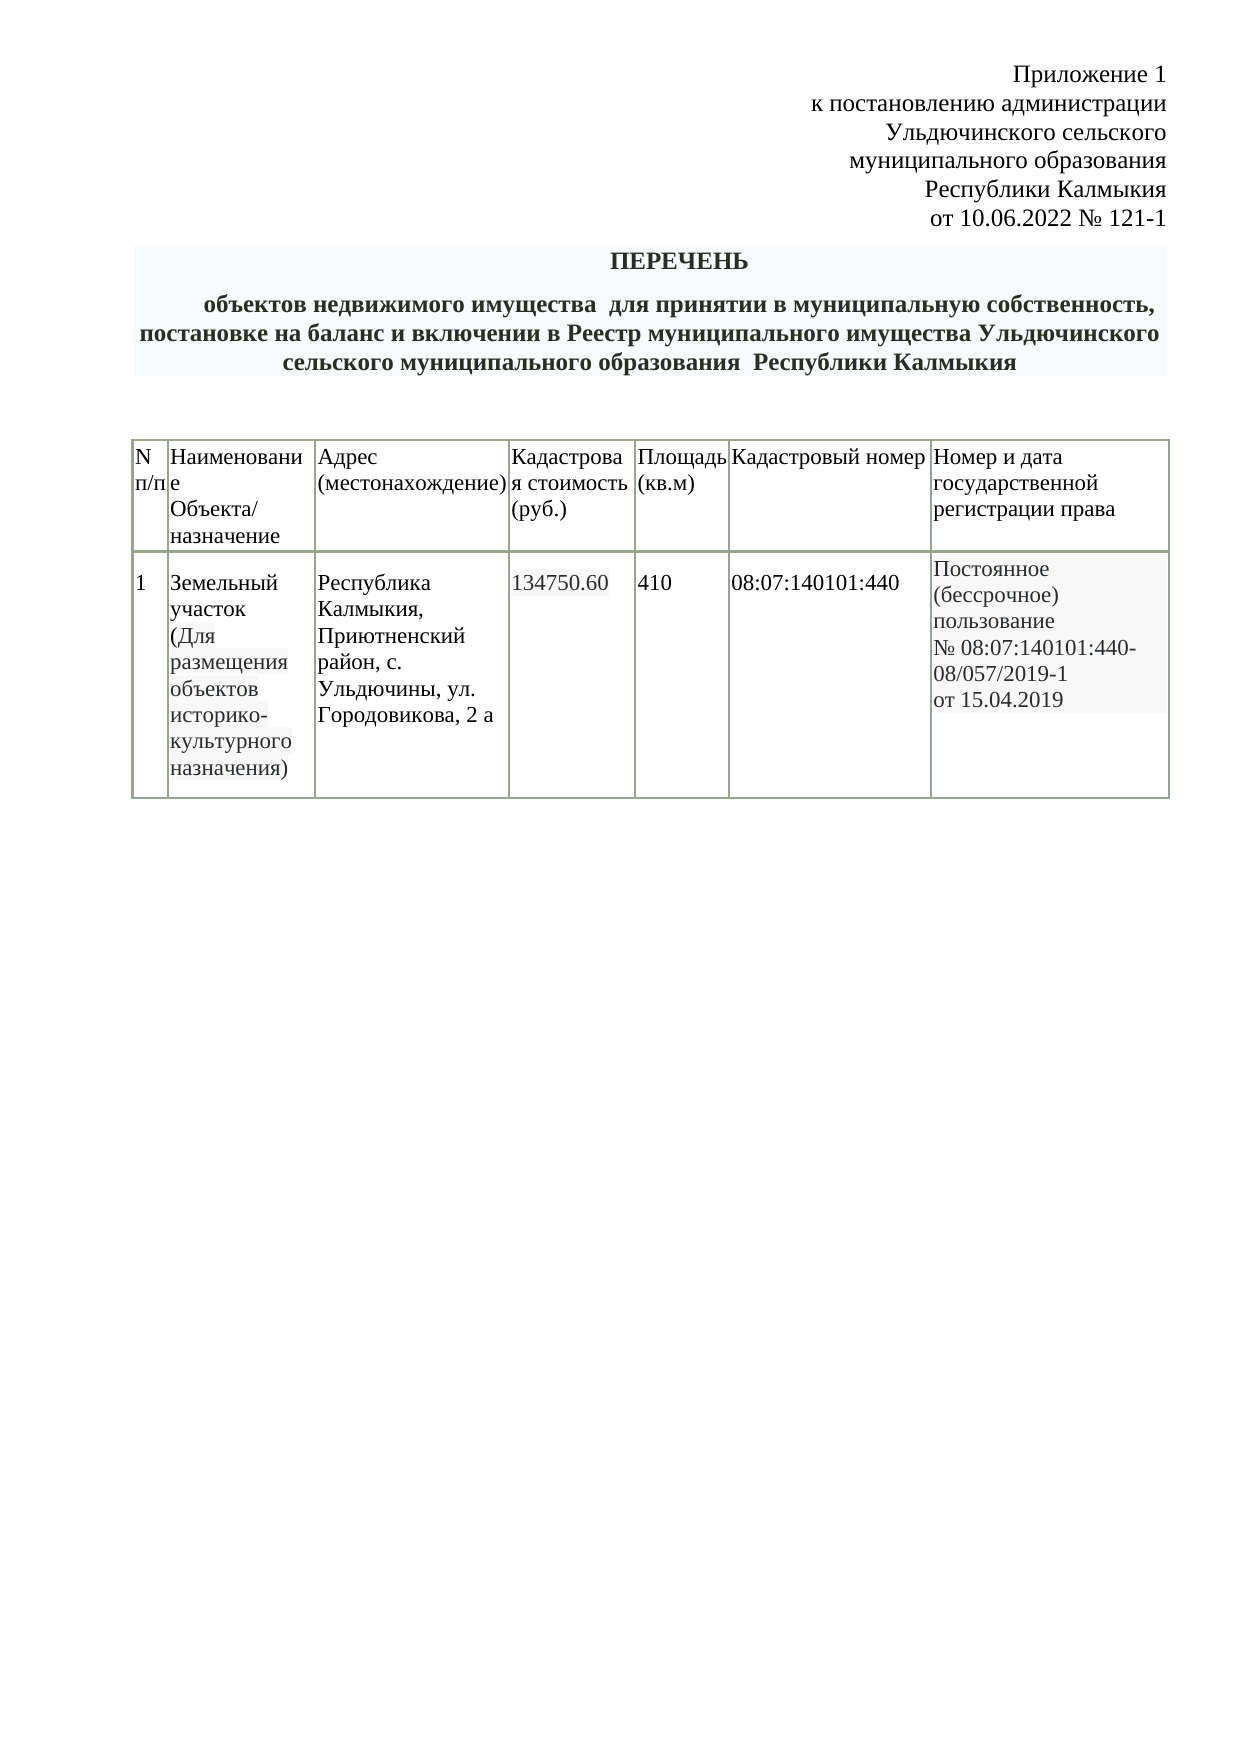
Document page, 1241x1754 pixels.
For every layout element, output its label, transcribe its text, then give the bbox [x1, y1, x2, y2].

table_cell 410 [636, 553, 728, 797]
table_header Номер и дата государственной регистрации права [932, 441, 1168, 550]
table_cell 1 [134, 553, 167, 797]
table_header N п/п [134, 441, 167, 550]
table_header Площадь (кв.м) [636, 441, 728, 550]
text от 10.06.2022 № 121-1 [133, 203, 1167, 232]
text объектов недвижимого имущества для принятии в муниципальную собственность, постановке на баланс и включении в Реестр муниципального имущества Ульдючинского сельского муниципального образования Республики Калмыкия [133, 289, 1167, 376]
text к постановлению администрации [133, 88, 1167, 117]
text Ульдючинского сельского [133, 117, 1167, 145]
table_cell Постоянное (бессрочное) пользование № 08:07:140101:440-08/057/2019-1 от 15.04.2019 [932, 553, 1168, 797]
table_cell Земельный участок (Для размещения объектов историко-культурного назначения) [169, 553, 314, 797]
table_cell Республика Калмыкия, Приютненский район, с. Ульдючины, ул. Городовикова, 2 а [316, 553, 508, 797]
table_cell 08:07:140101:440 [730, 553, 930, 797]
table_header Адрес (местонахождение) [316, 441, 508, 550]
table_header Кадастровый номер [730, 441, 930, 550]
text муниципального образования [133, 145, 1167, 174]
table_cell 134750.60 [510, 553, 634, 797]
text Республики Калмыкия [133, 174, 1167, 203]
table_header Наименование Объекта/ назначение [169, 441, 314, 550]
text ПЕРЕЧЕНЬ [133, 246, 1167, 275]
table_header Кадастровая стоимость (руб.) [510, 441, 634, 550]
text Приложение 1 [133, 59, 1167, 88]
